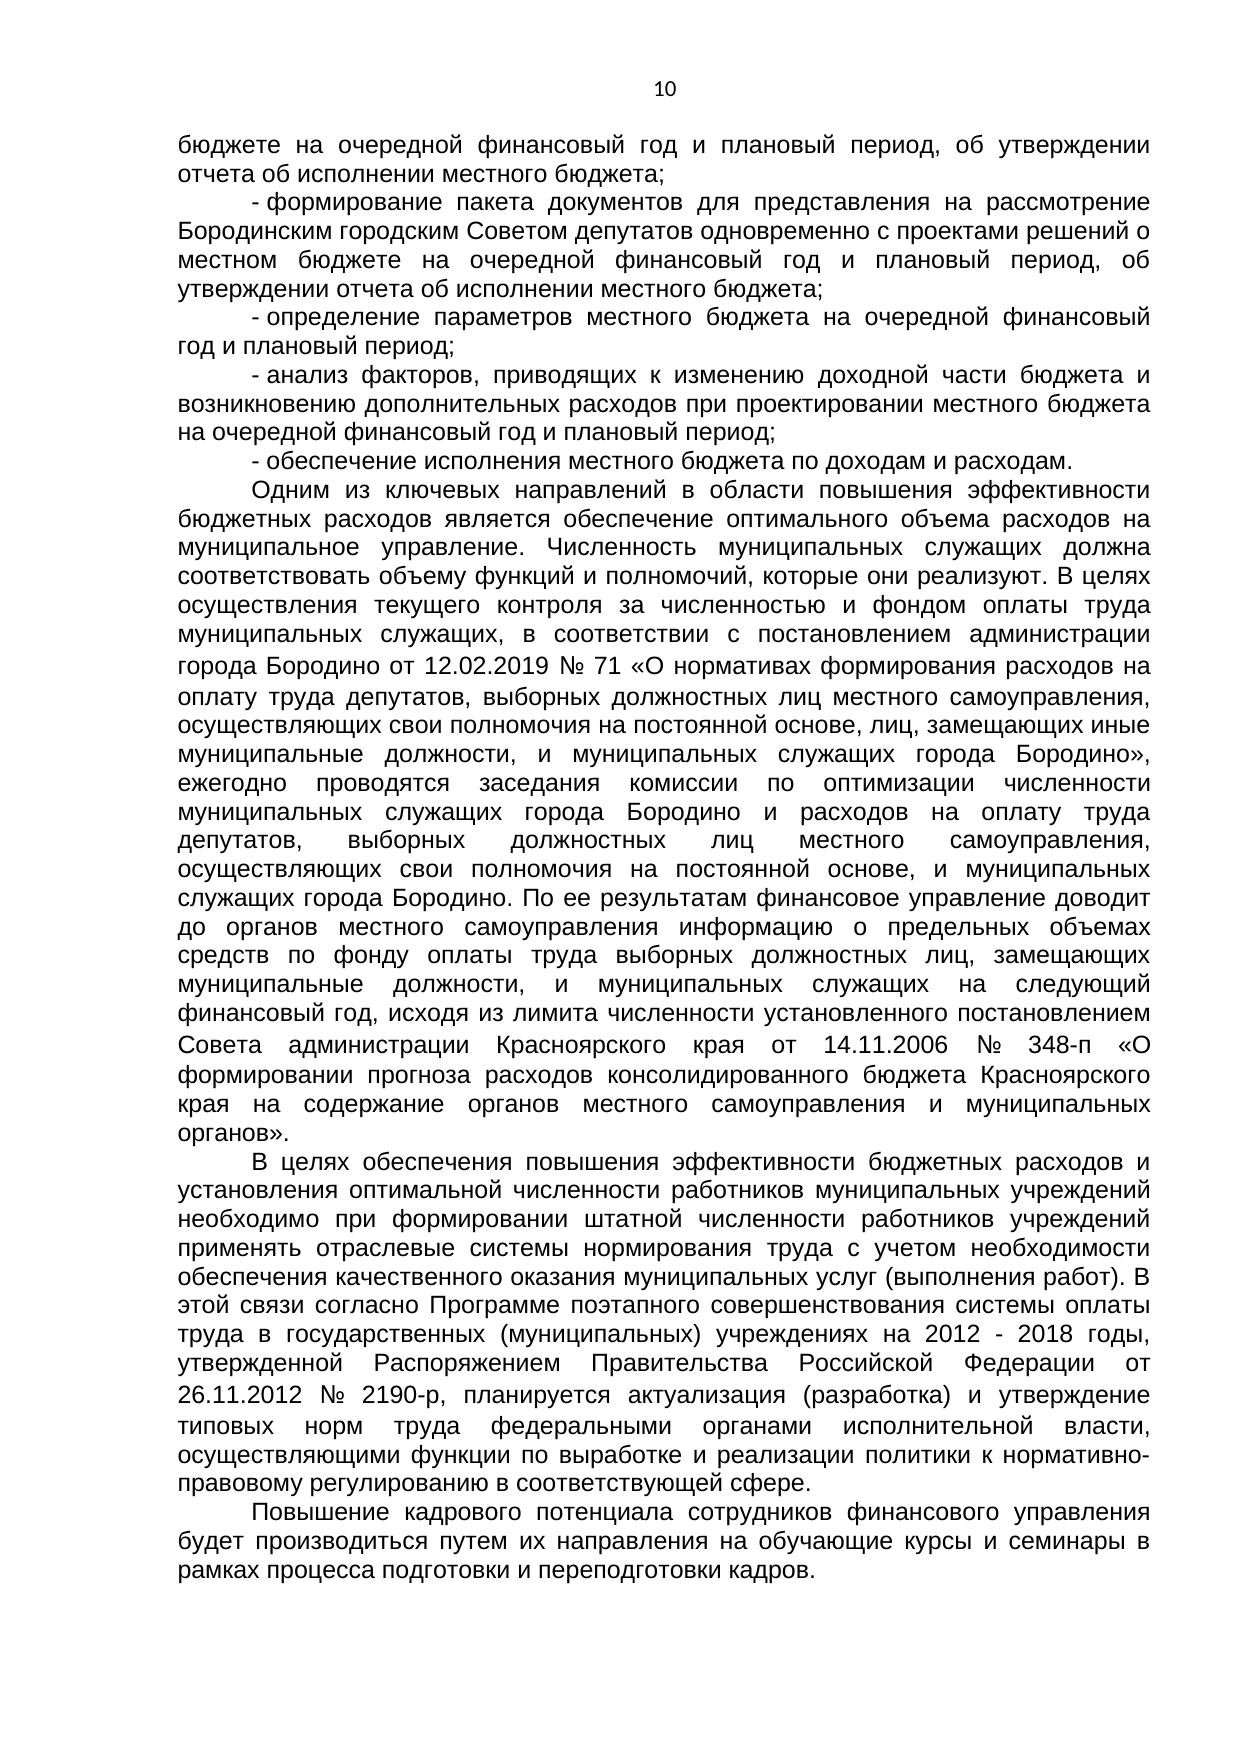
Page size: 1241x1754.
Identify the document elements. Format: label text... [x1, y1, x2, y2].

text Одним из ключевых направлений в области повышения эффективности бюджетных расходов является обеспечение оптимального объема расходов на муниципальное управление. Численность муниципальных служащих должна соответствовать объему функций и полномочий, которые они реализуют. В целях осуществления текущего контроля за численностью и фондом оплаты труда муниципальных служащих, в соответствии с постановлением администрации города Бородино от 12.02.2019 № 71 «О нормативах формирования расходов на оплату труда депутатов, выборных должностных лиц местного самоуправления, осуществляющих свои полномочия на постоянной основе, лиц, замещающих иные муниципальные должности, и муниципальных служащих города Бородино», ежегодно проводятся заседания комиссии по оптимизации численности муниципальных служащих города Бородино и расходов на оплату труда депутатов, выборных должностных лиц местного самоуправления, осуществляющих свои полномочия на постоянной основе, и муниципальных служащих города Бородино. По ее результатам финансовое управление доводит до органов местного самоуправления информацию о предельных объемах средств по фонду оплаты труда выборных должностных лиц, замещающих муниципальные должности, и муниципальных служащих на следующий финансовый год, исходя из лимита численности установленного постановлением Совета администрации Красноярского края от 14.11.2006 № 348-п «О формировании прогноза расходов консолидированного бюджета Красноярского края на содержание органов местного самоуправления и муниципальных органов». [177, 475, 1152, 1147]
text - формирование пакета документов для представления на рассмотрение Бородинским городским Советом депутатов одновременно с проектами решений о местном бюджете на очередной финансовый год и плановый период, об утверждении отчета об исполнении местного бюджета; [177, 187, 1152, 302]
text - анализ факторов, приводящих к изменению доходной части бюджета и возникновению дополнительных расходов при проектировании местного бюджета на очередной финансовый год и плановый период; [177, 360, 1152, 446]
text - обеспечение исполнения местного бюджета по доходам и расходам. [177, 446, 1152, 475]
text Повышение кадрового потенциала сотрудников финансового управления будет производиться путем их направления на обучающие курсы и семинары в рамках процесса подготовки и переподготовки кадров. [177, 1497, 1152, 1583]
text В целях обеспечения повышения эффективности бюджетных расходов и установления оптимальной численности работников муниципальных учреждений необходимо при формировании штатной численности работников учреждений применять отраслевые системы нормирования труда с учетом необходимости обеспечения качественного оказания муниципальных услуг (выполнения работ). В этой связи согласно Программе поэтапного совершенствования системы оплаты труда в государственных (муниципальных) учреждениях на 2012 - 2018 годы, утвержденной Распоряжением Правительства Российской Федерации от 26.11.2012 № 2190-р, планируется актуализация (разработка) и утверждение типовых норм труда федеральными органами исполнительной власти, осуществляющими функции по выработке и реализации политики к нормативно-правовому регулированию в соответствующей сфере. [177, 1147, 1152, 1497]
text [177, 130, 1152, 187]
text - определение параметров местного бюджета на очередной финансовый год и плановый период; [177, 302, 1152, 360]
